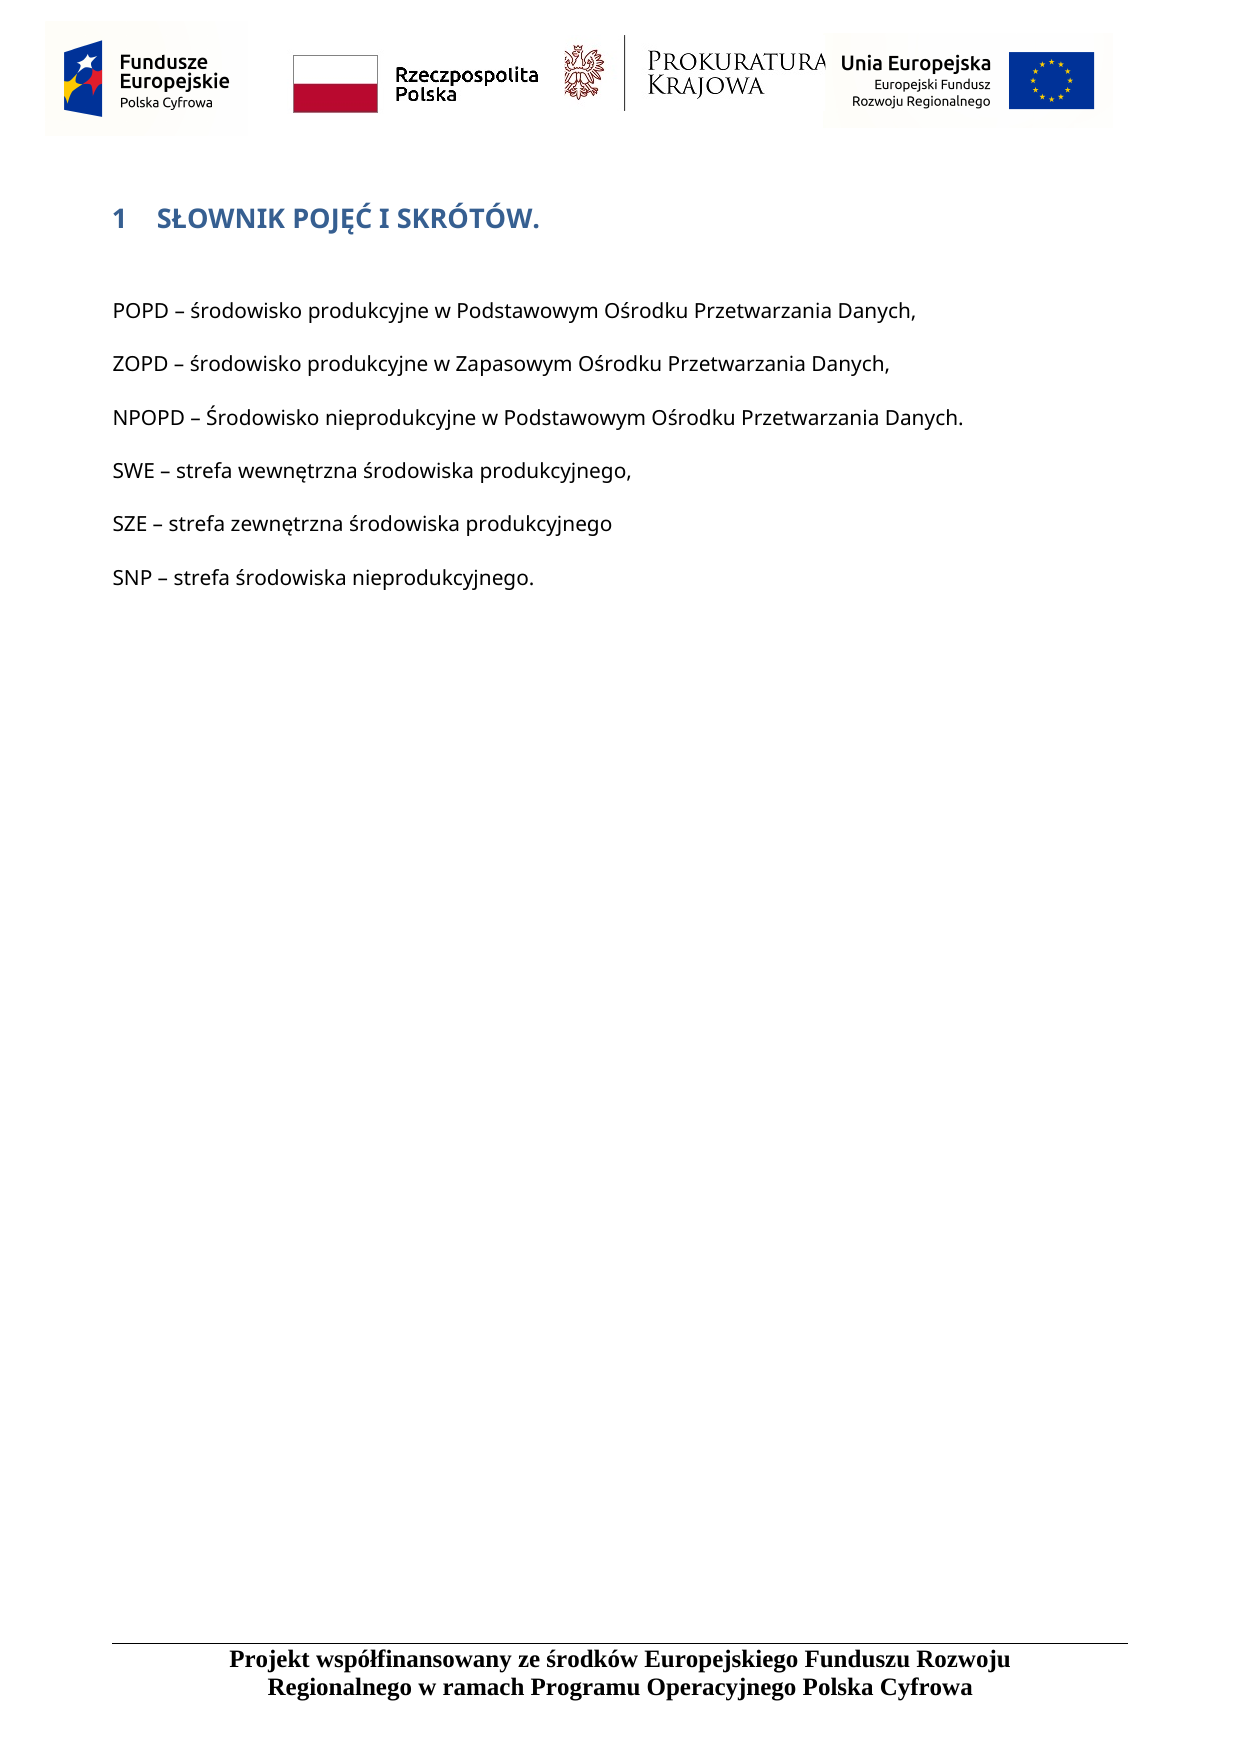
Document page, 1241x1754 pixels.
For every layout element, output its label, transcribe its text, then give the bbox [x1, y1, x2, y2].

text POPD – środowisko produkcyjne w Podstawowym Ośrodku Przetwarzania Danych, [112, 296, 1128, 324]
text ZOPD – środowisko produkcyjne w Zapasowym Ośrodku Przetwarzania Danych, [112, 349, 1128, 378]
text SWE – strefa wewnętrzna środowiska produkcyjnego, [112, 456, 1128, 484]
text SZE – strefa zewnętrzna środowiska produkcyjnego [112, 509, 1128, 538]
text SNP – strefa środowiska nieprodukcyjnego. [112, 563, 1128, 591]
text NPOPD – Środowisko nieprodukcyjne w Podstawowym Ośrodku Przetwarzania Danych. [112, 403, 1128, 431]
picture [45, 21, 248, 136]
picture [274, 33, 1113, 131]
subtitle Słownik pojęć i skrótów. [112, 200, 1128, 237]
